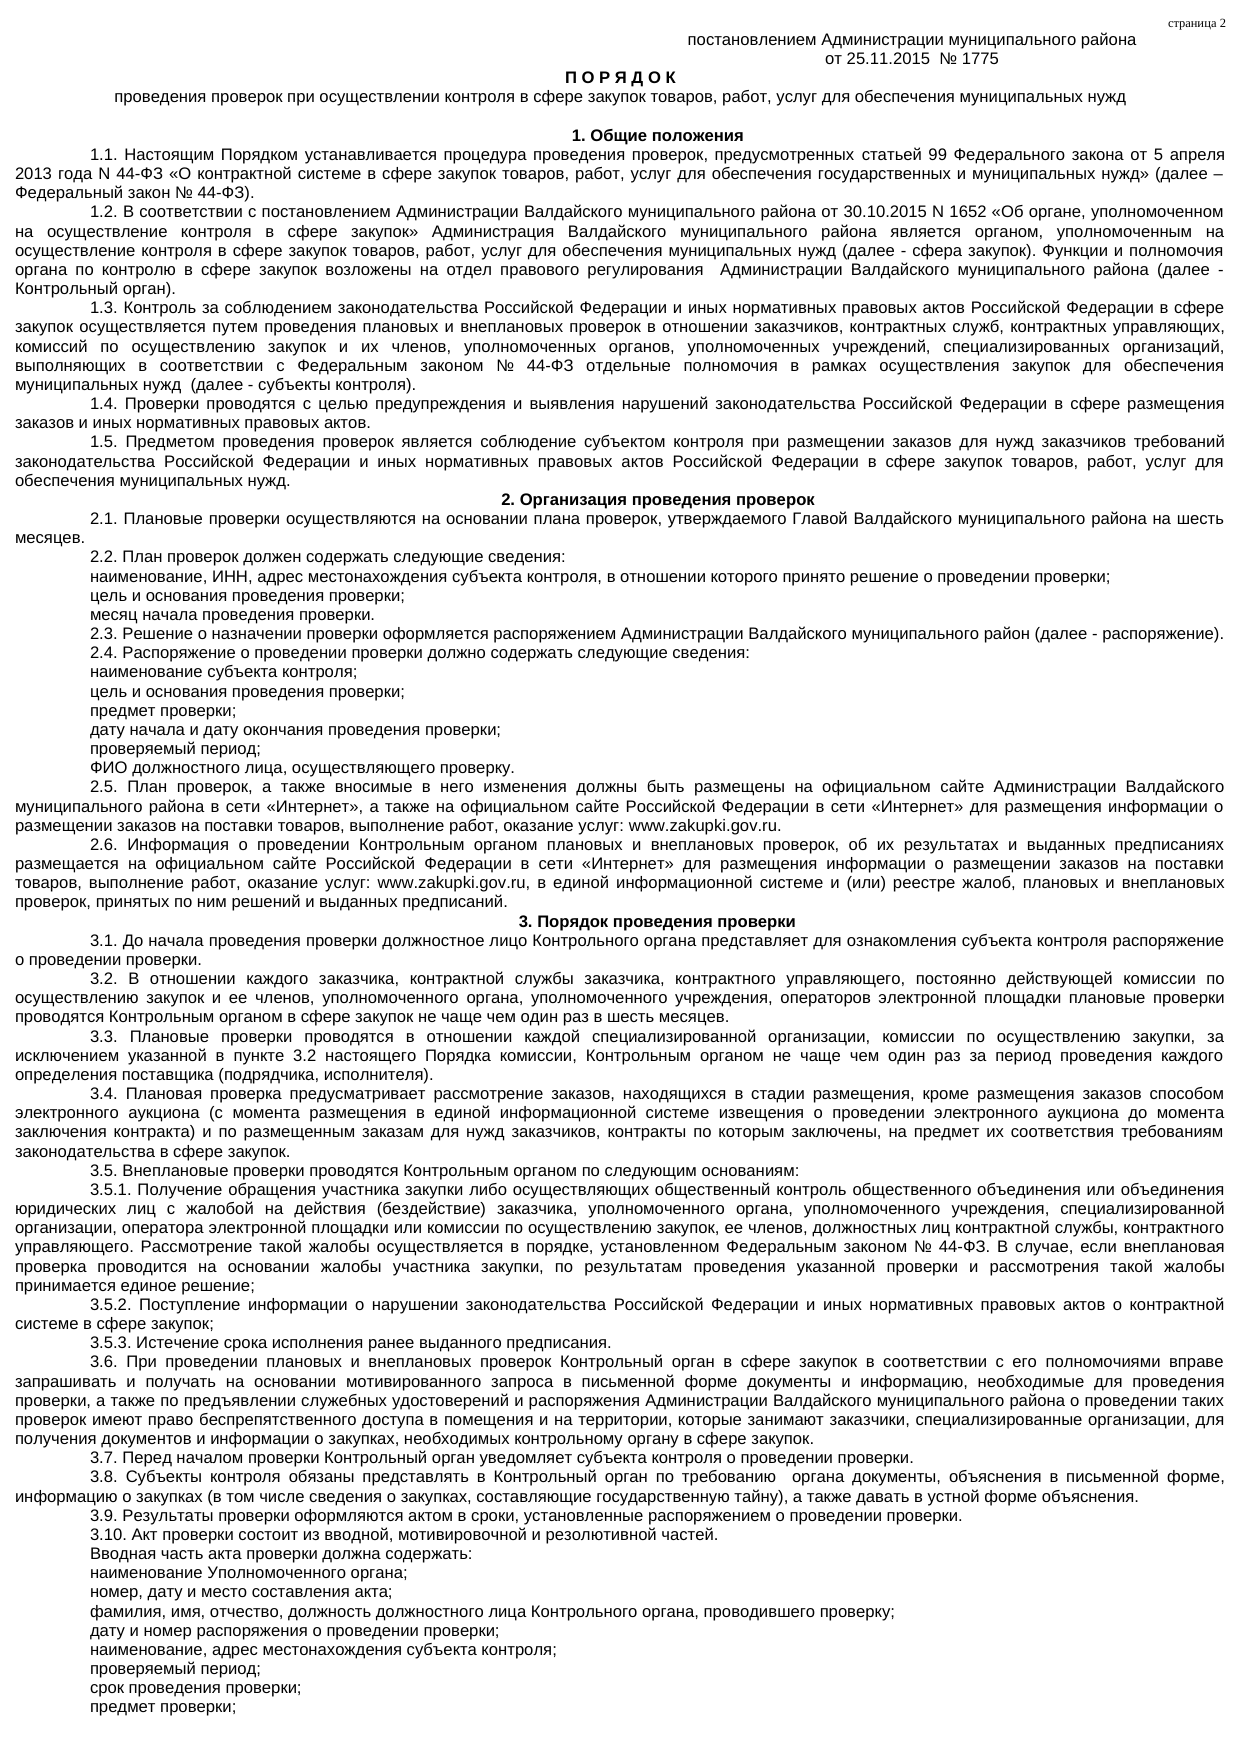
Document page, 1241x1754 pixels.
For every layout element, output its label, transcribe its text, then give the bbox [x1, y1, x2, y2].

text месяц начала проведения проверки. [15, 605, 1226, 624]
text проверяемый период; [15, 739, 1226, 758]
text 2.6. Информация о проведении Контрольным органом плановых и внеплановых проверок, об их результатах и выданных предписаниях размещается на официальном сайте Российской Федерации в сети «Интернет» для размещения информации о размещении заказов на поставки товаров, выполнение работ, оказание услуг: www.zakupki.gov.ru, в единой информационной системе и (или) реестре жалоб, плановых и внеплановых проверок, принятых по ним решений и выданных предписаний. [15, 835, 1226, 911]
text предмет проверки; [15, 1697, 1226, 1716]
text 1.3. Контроль за соблюдением законодательства Российской Федерации и иных нормативных правовых актов Российской Федерации в сфере закупок осуществляется путем проведения плановых и внеплановых проверок в отношении заказчиков, контрактных служб, контрактных управляющих, комиссий по осуществлению закупок и их членов, уполномоченных органов, уполномоченных учреждений, специализированных организаций, выполняющих в соответствии с Федеральным законом № 44-ФЗ отдельные полномочия в рамках осуществления закупок для обеспечения муниципальных нужд (далее - субъекты контроля). [15, 298, 1226, 394]
text 3.5.3. Истечение срока исполнения ранее выданного предписания. [15, 1333, 1226, 1352]
text 3.10. Акт проверки состоит из вводной, мотивировочной и резолютивной частей. [15, 1525, 1226, 1544]
text 1. Общие положения [15, 126, 1226, 145]
text номер, дату и место составления акта; [15, 1582, 1226, 1601]
text 2.2. План проверок должен содержать следующие сведения: [15, 547, 1226, 566]
text 2.1. Плановые проверки осуществляются на основании плана проверок, утверждаемого Главой Валдайского муниципального района на шесть месяцев. [15, 509, 1226, 547]
text 3.5.1. Получение обращения участника закупки либо осуществляющих общественный контроль общественного объединения или объединения юридических лиц с жалобой на действия (бездействие) заказчика, уполномоченного органа, уполномоченного учреждения, специализированной организации, оператора электронной площадки или комиссии по осуществлению закупок, ее членов, должностных лиц контрактной службы, контрактного управляющего. Рассмотрение такой жалобы осуществляется в порядке, установленном Федеральным законом № 44-ФЗ. В случае, если внеплановая проверка проводится на основании жалобы участника закупки, по результатам проведения указанной проверки и рассмотрения такой жалобы принимается единое решение; [15, 1180, 1226, 1295]
text 3.5.2. Поступление информации о нарушении законодательства Российской Федерации и иных нормативных правовых актов о контрактной системе в сфере закупок; [15, 1295, 1226, 1333]
text 3.8. Субъекты контроля обязаны представлять в Контрольный орган по требованию органа документы, объяснения в письменной форме, информацию о закупках (в том числе сведения о закупках, составляющие государственную тайну), а также давать в устной форме объяснения. [15, 1467, 1226, 1506]
text 2. Организация проведения проверок [15, 490, 1226, 509]
text наименование Уполномоченного органа; [15, 1563, 1226, 1582]
text от 25.11.2015 № 1775 [596, 49, 1226, 68]
text 1.4. Проверки проводятся с целью предупреждения и выявления нарушений законодательства Российской Федерации в сфере размещения заказов и иных нормативных правовых актов. [15, 394, 1226, 432]
text 3.7. Перед началом проверки Контрольный орган уведомляет субъекта контроля о проведении проверки. [15, 1448, 1226, 1467]
text срок проведения проверки; [15, 1678, 1226, 1697]
text дату начала и дату окончания проведения проверки; [15, 720, 1226, 739]
text 2.5. План проверок, а также вносимые в него изменения должны быть размещены на официальном сайте Администрации Валдайского муниципального района в сети «Интернет», а также на официальном сайте Российской Федерации в сети «Интернет» для размещения информации о размещении заказов на поставки товаров, выполнение работ, оказание услуг: www.zakupki.gov.ru. [15, 777, 1226, 835]
text 3.9. Результаты проверки оформляются актом в сроки, установленные распоряжением о проведении проверки. [15, 1506, 1226, 1525]
text 3. Порядок проведения проверки [15, 911, 1226, 931]
text Вводная часть акта проверки должна содержать: [15, 1544, 1226, 1563]
text 1.1. Настоящим Порядком устанавливается процедура проведения проверок, предусмотренных статьей 99 Федерального закона от 5 апреля 2013 года N 44-ФЗ «О контрактной системе в сфере закупок товаров, работ, услуг для обеспечения государственных и муниципальных нужд» (далее – Федеральный закон № 44-ФЗ). [15, 145, 1226, 202]
text 3.4. Плановая проверка предусматривает рассмотрение заказов, находящихся в стадии размещения, кроме размещения заказов способом электронного аукциона (с момента размещения в единой информационной системе извещения о проведении электронного аукциона до момента заключения контракта) и по размещенным заказам для нужд заказчиков, контракты по которым заключены, на предмет их соответствия требованиям законодательства в сфере закупок. [15, 1084, 1226, 1161]
text 2.3. Решение о назначении проверки оформляется распоряжением Администрации Валдайского муниципального район (далее - распоряжение). [15, 624, 1226, 643]
text фамилия, имя, отчество, должность должностного лица Контрольного органа, проводившего проверку; [15, 1601, 1226, 1621]
title П О Р Я Д О К [15, 68, 1226, 87]
text наименование, адрес местонахождения субъекта контроля; [15, 1640, 1226, 1659]
text наименование субъекта контроля; [15, 662, 1226, 681]
text 3.5. Внеплановые проверки проводятся Контрольным органом по следующим основаниям: [15, 1161, 1226, 1180]
text дату и номер распоряжения о проведении проверки; [15, 1621, 1226, 1640]
text 3.6. При проведении плановых и внеплановых проверок Контрольный орган в сфере закупок в соответствии с его полномочиями вправе запрашивать и получать на основании мотивированного запроса в письменной форме документы и информацию, необходимые для проведения проверки, а также по предъявлении служебных удостоверений и распоряжения Администрации Валдайского муниципального района о проведении таких проверок имеют право беспрепятственного доступа в помещения и на территории, которые занимают заказчики, специализированные организации, для получения документов и информации о закупках, необходимых контрольному органу в сфере закупок. [15, 1352, 1226, 1448]
text наименование, ИНН, адрес местонахождения субъекта контроля, в отношении которого принято решение о проведении проверки; [15, 566, 1226, 586]
text цель и основания проведения проверки; [15, 681, 1226, 701]
text 1.2. В соответствии с постановлением Администрации Валдайского муниципального района от 30.10.2015 N 1652 «Об органе, уполномоченном на осуществление контроля в сфере закупок» Администрация Валдайского муниципального района является органом, уполномоченным на осуществление контроля в сфере закупок товаров, работ, услуг для обеспечения муниципальных нужд (далее - сфера закупок). Функции и полномочия органа по контролю в сфере закупок возложены на отдел правового регулирования Администрации Валдайского муниципального района (далее - Контрольный орган). [15, 202, 1226, 298]
title проведения проверок при осуществлении контроля в сфере закупок товаров, работ, услуг для обеспечения муниципальных нужд [15, 87, 1226, 106]
text 3.3. Плановые проверки проводятся в отношении каждой специализированной организации, комиссии по осуществлению закупки, за исключением указанной в пункте 3.2 настоящего Порядка комиссии, Контрольным органом не чаще чем один раз за период проведения каждого определения поставщика (подрядчика, исполнителя). [15, 1026, 1226, 1084]
text постановлением Администрации муниципального района [596, 30, 1226, 49]
text предмет проверки; [15, 701, 1226, 720]
text 2.4. Распоряжение о проведении проверки должно содержать следующие сведения: [15, 643, 1226, 662]
text 3.1. До начала проведения проверки должностное лицо Контрольного органа представляет для ознакомления субъекта контроля распоряжение о проведении проверки. [15, 931, 1226, 969]
text 1.5. Предметом проведения проверок является соблюдение субъектом контроля при размещении заказов для нужд заказчиков требований законодательства Российской Федерации и иных нормативных правовых актов Российской Федерации в сфере закупок товаров, работ, услуг для обеспечения муниципальных нужд. [15, 432, 1226, 490]
text 3.2. В отношении каждого заказчика, контрактной службы заказчика, контрактного управляющего, постоянно действующей комиссии по осуществлению закупок и ее членов, уполномоченного органа, уполномоченного учреждения, операторов электронной площадки плановые проверки проводятся Контрольным органом в сфере закупок не чаще чем один раз в шесть месяцев. [15, 969, 1226, 1026]
text проверяемый период; [15, 1659, 1226, 1678]
text ФИО должностного лица, осуществляющего проверку. [15, 758, 1226, 777]
text цель и основания проведения проверки; [15, 586, 1226, 605]
